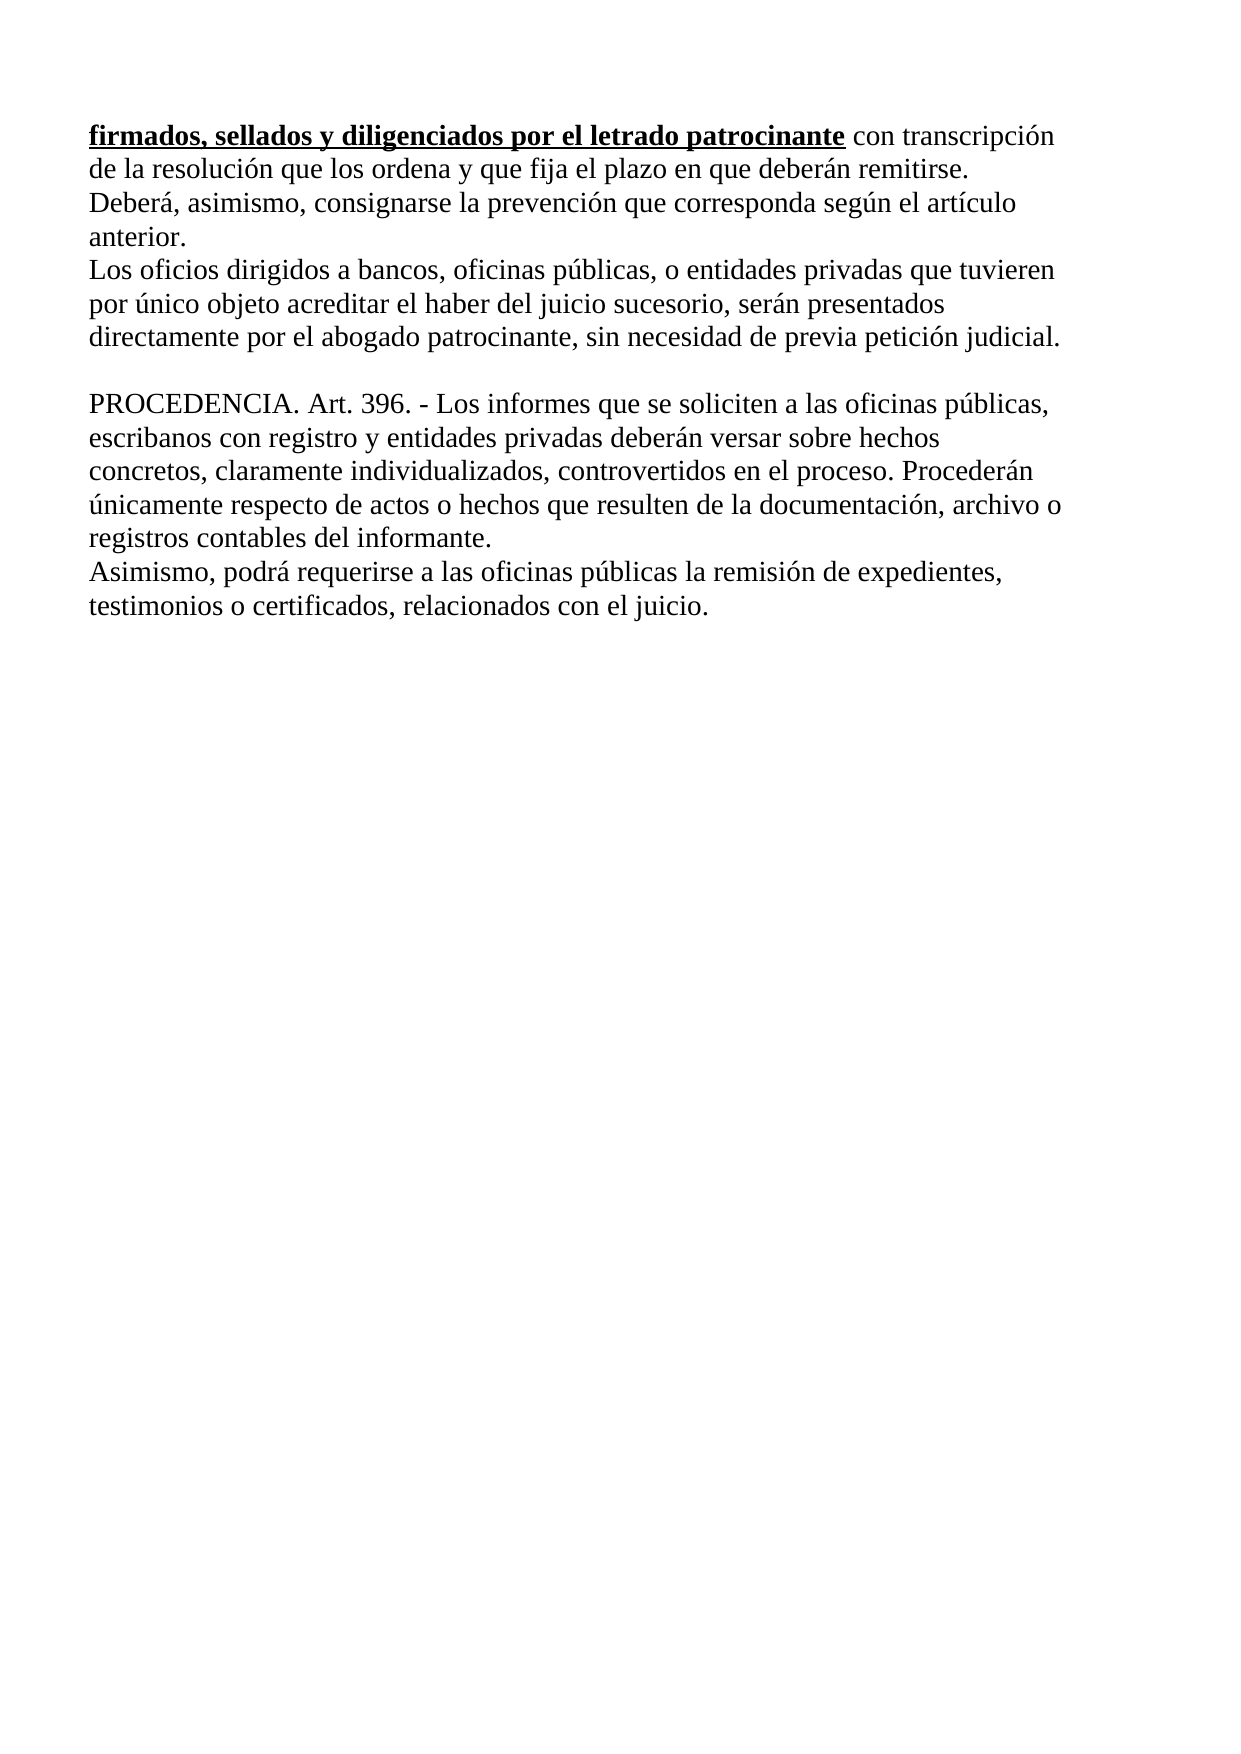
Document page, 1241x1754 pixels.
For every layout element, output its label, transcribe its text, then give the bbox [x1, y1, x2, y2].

text Los oficios dirigidos a bancos, oficinas públicas, o entidades privadas que tuvieren por único objeto acreditar el haber del juicio sucesorio, serán presentados directamente por el abogado patrocinante, sin necesidad de previa petición judicial. [89, 252, 1063, 353]
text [89, 118, 1063, 252]
text PROCEDENCIA. Art. 396. - Los informes que se soliciten a las oficinas públicas, escribanos con registro y entidades privadas deberán versar sobre hechos concretos, claramente individualizados, controvertidos en el proceso. Procederán únicamente respecto de actos o hechos que resulten de la documentación, archivo o registros contables del informante. [89, 386, 1063, 554]
text Asimismo, podrá requerirse a las oficinas públicas la remisión de expedientes, testimonios o certificados, relacionados con el juicio. [89, 554, 1063, 621]
